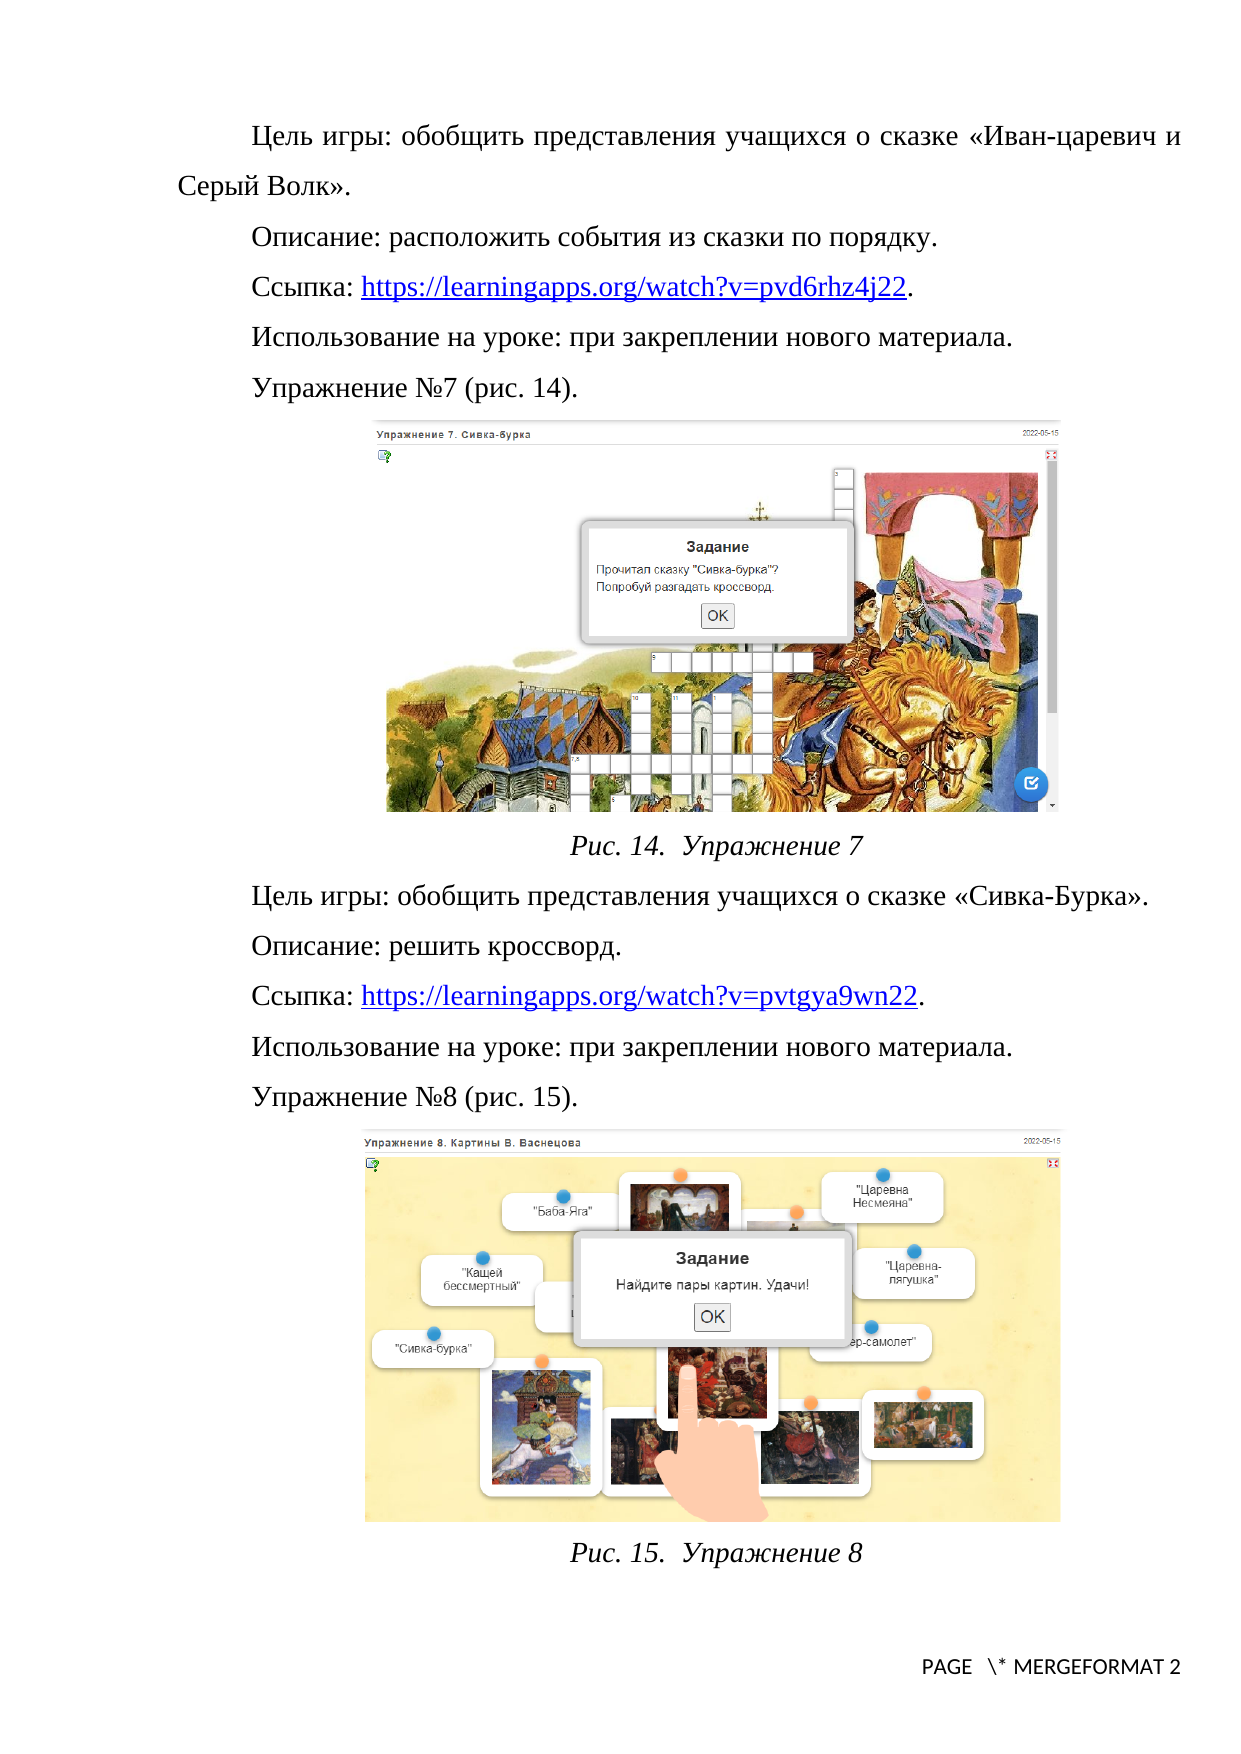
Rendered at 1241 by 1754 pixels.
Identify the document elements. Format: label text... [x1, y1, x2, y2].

text Ссыпка: https://learningapps.org/watch?v=pvd6rhz4j22. [177, 269, 1181, 303]
text Описание: расположить события из сказки по порядку. [177, 219, 1181, 252]
text Использование на уроке: при закреплении нового материала. [177, 319, 1181, 353]
text Упражнение №7 (рис. 14). [177, 370, 1181, 403]
picture [371, 420, 1061, 814]
text Рис. 15. Упражнение 8 [177, 1535, 1181, 1569]
text Ссыпка: https://learningapps.org/watch?v=pvtgya9wn22. [177, 978, 1181, 1012]
text Использование на уроке: при закреплении нового материала. [177, 1029, 1181, 1062]
text Рис. 14. Упражнение 7 [177, 828, 1181, 861]
text Описание: решить кроссворд. [177, 928, 1181, 962]
text Упражнение №8 (рис. 15). [177, 1079, 1181, 1113]
picture [360, 1129, 1072, 1522]
text Цель игры: обобщить представления учащихся о сказке «Иван-царевич и Серый Волк». [177, 118, 1181, 202]
text Цель игры: обобщить представления учащихся о сказке «Сивка-Бурка». [177, 878, 1181, 911]
